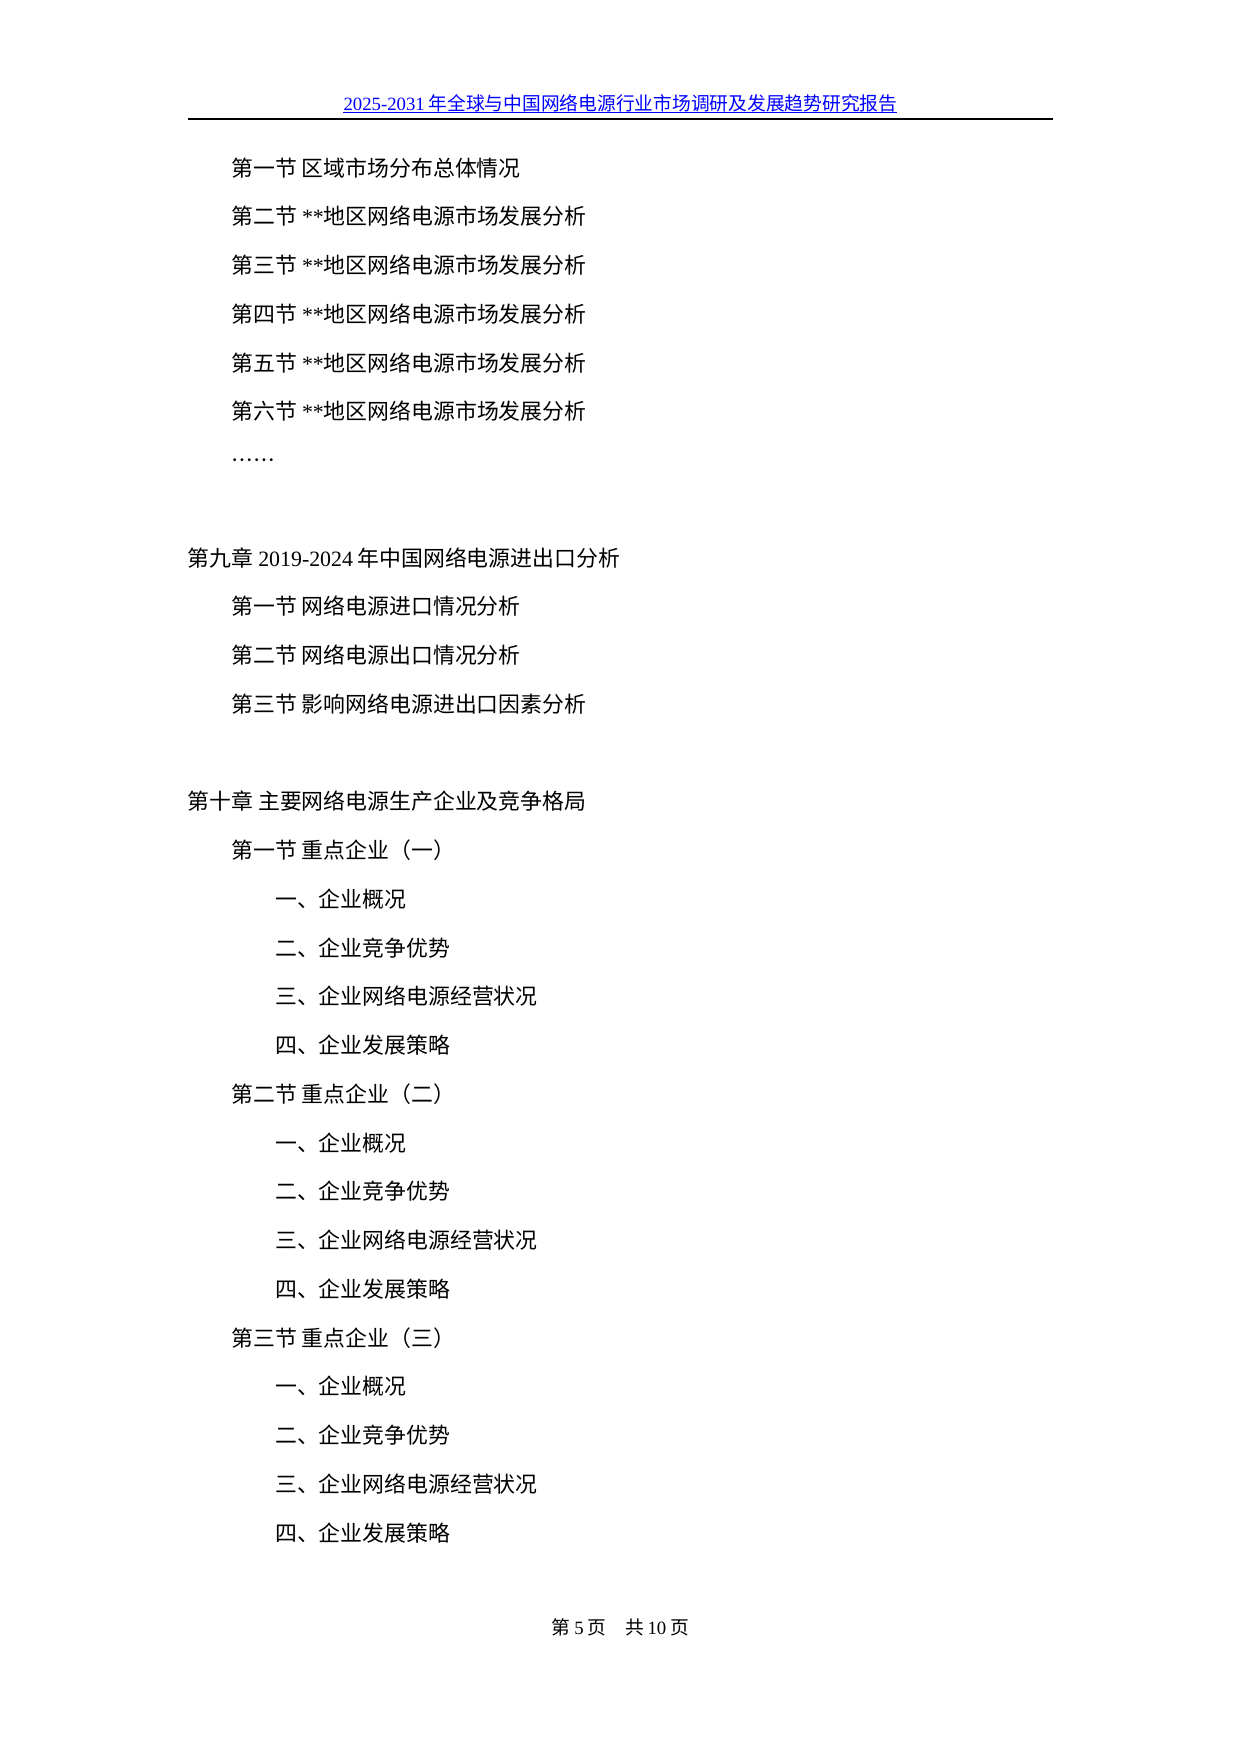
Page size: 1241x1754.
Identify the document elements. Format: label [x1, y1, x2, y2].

text [187, 150, 1053, 1548]
